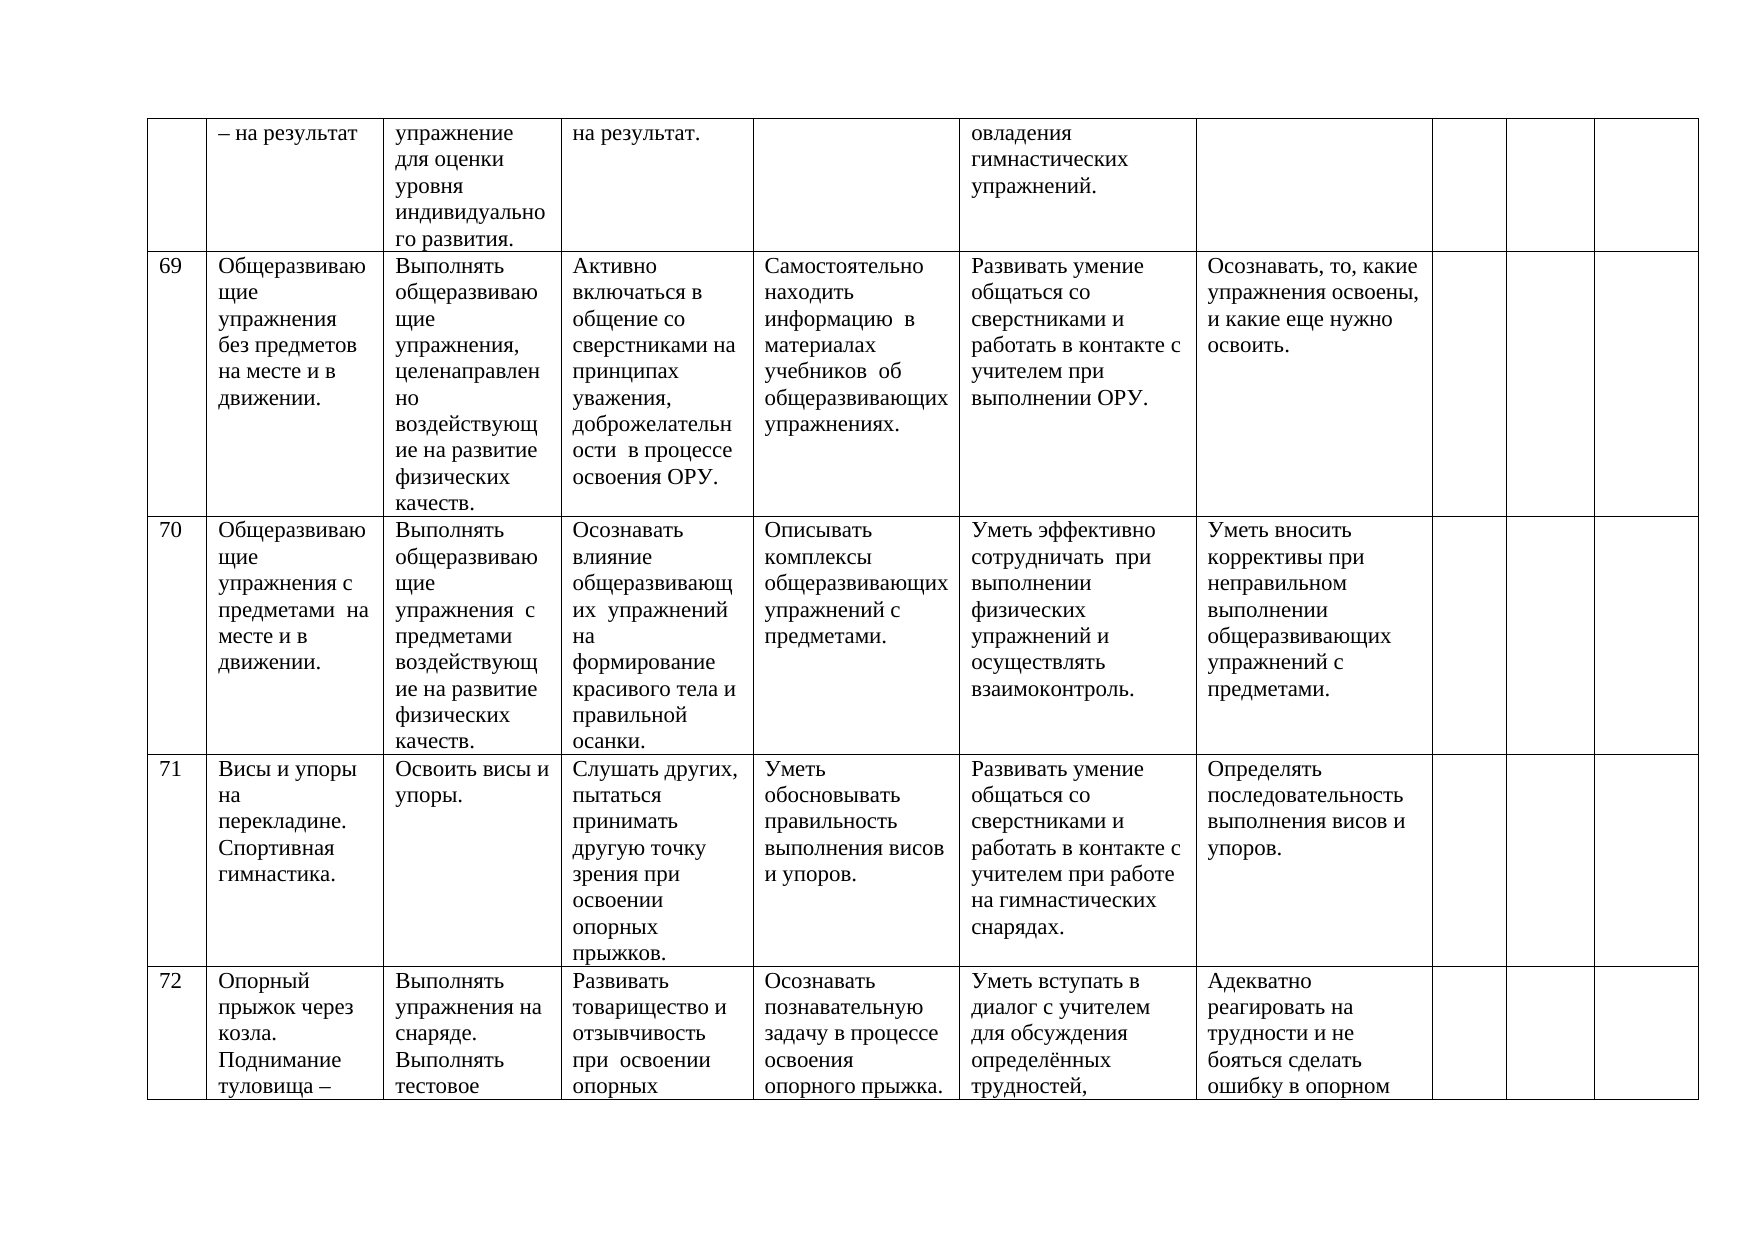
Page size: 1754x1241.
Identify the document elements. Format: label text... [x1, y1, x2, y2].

table_cell Слушать других, пытаться принимать другую точку зрения при освоении опорных прыжков. [562, 755, 753, 966]
table_cell [1433, 967, 1506, 1098]
table_cell [1433, 755, 1506, 966]
table_cell Общеразвивающие упражнения с предметами на месте и в движении. [207, 517, 383, 754]
table_cell Общеразвивающие упражнения без предметов на месте и в движении. [207, 252, 383, 516]
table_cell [754, 119, 959, 251]
table_cell 69 [148, 252, 206, 516]
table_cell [207, 967, 383, 1098]
table_cell Висы и упоры на перекладине. Спортивная гимнастика. [207, 755, 383, 966]
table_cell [562, 119, 753, 251]
table_cell [1433, 252, 1506, 516]
table_cell Уметь обосновывать правильность выполнения висов и упоров. [754, 755, 959, 966]
table_cell Самостоятельно находить информацию в материалах учебников об общеразвивающих упражнениях. [754, 252, 959, 516]
table_cell Осознавать влияние общеразвивающих упражнений на формирование красивого тела и правильной осанки. [562, 517, 753, 754]
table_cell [960, 119, 1196, 251]
table_cell Определять последовательность выполнения висов и упоров. [1197, 755, 1432, 966]
table_cell 71 [148, 755, 206, 966]
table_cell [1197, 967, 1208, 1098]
table_cell 70 [148, 517, 206, 754]
table_cell Уметь вносить коррективы при неправильном выполнении общеразвивающих упражнений с предметами. [1197, 517, 1432, 754]
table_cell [384, 967, 561, 1098]
table_cell [1507, 967, 1594, 1098]
table_cell Уметь эффективно сотрудничать при выполнении физических упражнений и осуществлять взаимоконтроль. [960, 517, 1196, 754]
table_cell [1507, 517, 1594, 754]
table_cell Развивать умение общаться со сверстниками и работать в контакте с учителем при выполнении ОРУ. [960, 252, 1196, 516]
table_cell Развивать умение общаться со сверстниками и работать в контакте с учителем при работе на гимнастических снарядах. [960, 755, 1196, 966]
table_cell [1595, 755, 1698, 966]
table_cell Активно включаться в общение со сверстниками на принципах уважения, доброжелательности в процессе освоения ОРУ. [562, 252, 753, 516]
table_cell Осознавать, то, какие упражнения освоены, и какие еще нужно освоить. [1197, 252, 1432, 516]
table_cell [1507, 252, 1594, 516]
table_cell Выполнять общеразвивающие упражнения, целенаправленно воздействующие на развитие физических качеств. [384, 252, 561, 516]
table_cell [1433, 119, 1506, 251]
table_cell [1433, 517, 1506, 754]
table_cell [562, 967, 753, 1098]
table_cell Описывать комплексы общеразвивающих упражнений с предметами. [754, 517, 959, 754]
table_cell [1507, 755, 1594, 966]
table_cell [1595, 119, 1698, 251]
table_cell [960, 967, 1196, 1098]
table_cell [384, 119, 561, 251]
table_cell [1595, 517, 1698, 754]
table_cell Адекватно реагировать на трудности и не бояться сделать ошибку в опорном прыжке и тестировании. [1312, 967, 1432, 1098]
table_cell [1197, 119, 1432, 251]
table_cell 72 [148, 967, 206, 1098]
table_cell Выполнять общеразвивающие упражнения с предметами воздействующие на развитие физических качеств. [384, 517, 561, 754]
table_cell 68 [148, 119, 206, 251]
table_cell [1595, 967, 1698, 1098]
table_cell [1595, 252, 1698, 516]
table_cell [1507, 119, 1594, 251]
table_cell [754, 967, 959, 1098]
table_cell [207, 119, 383, 251]
table_cell Освоить висы и упоры. [384, 755, 561, 966]
